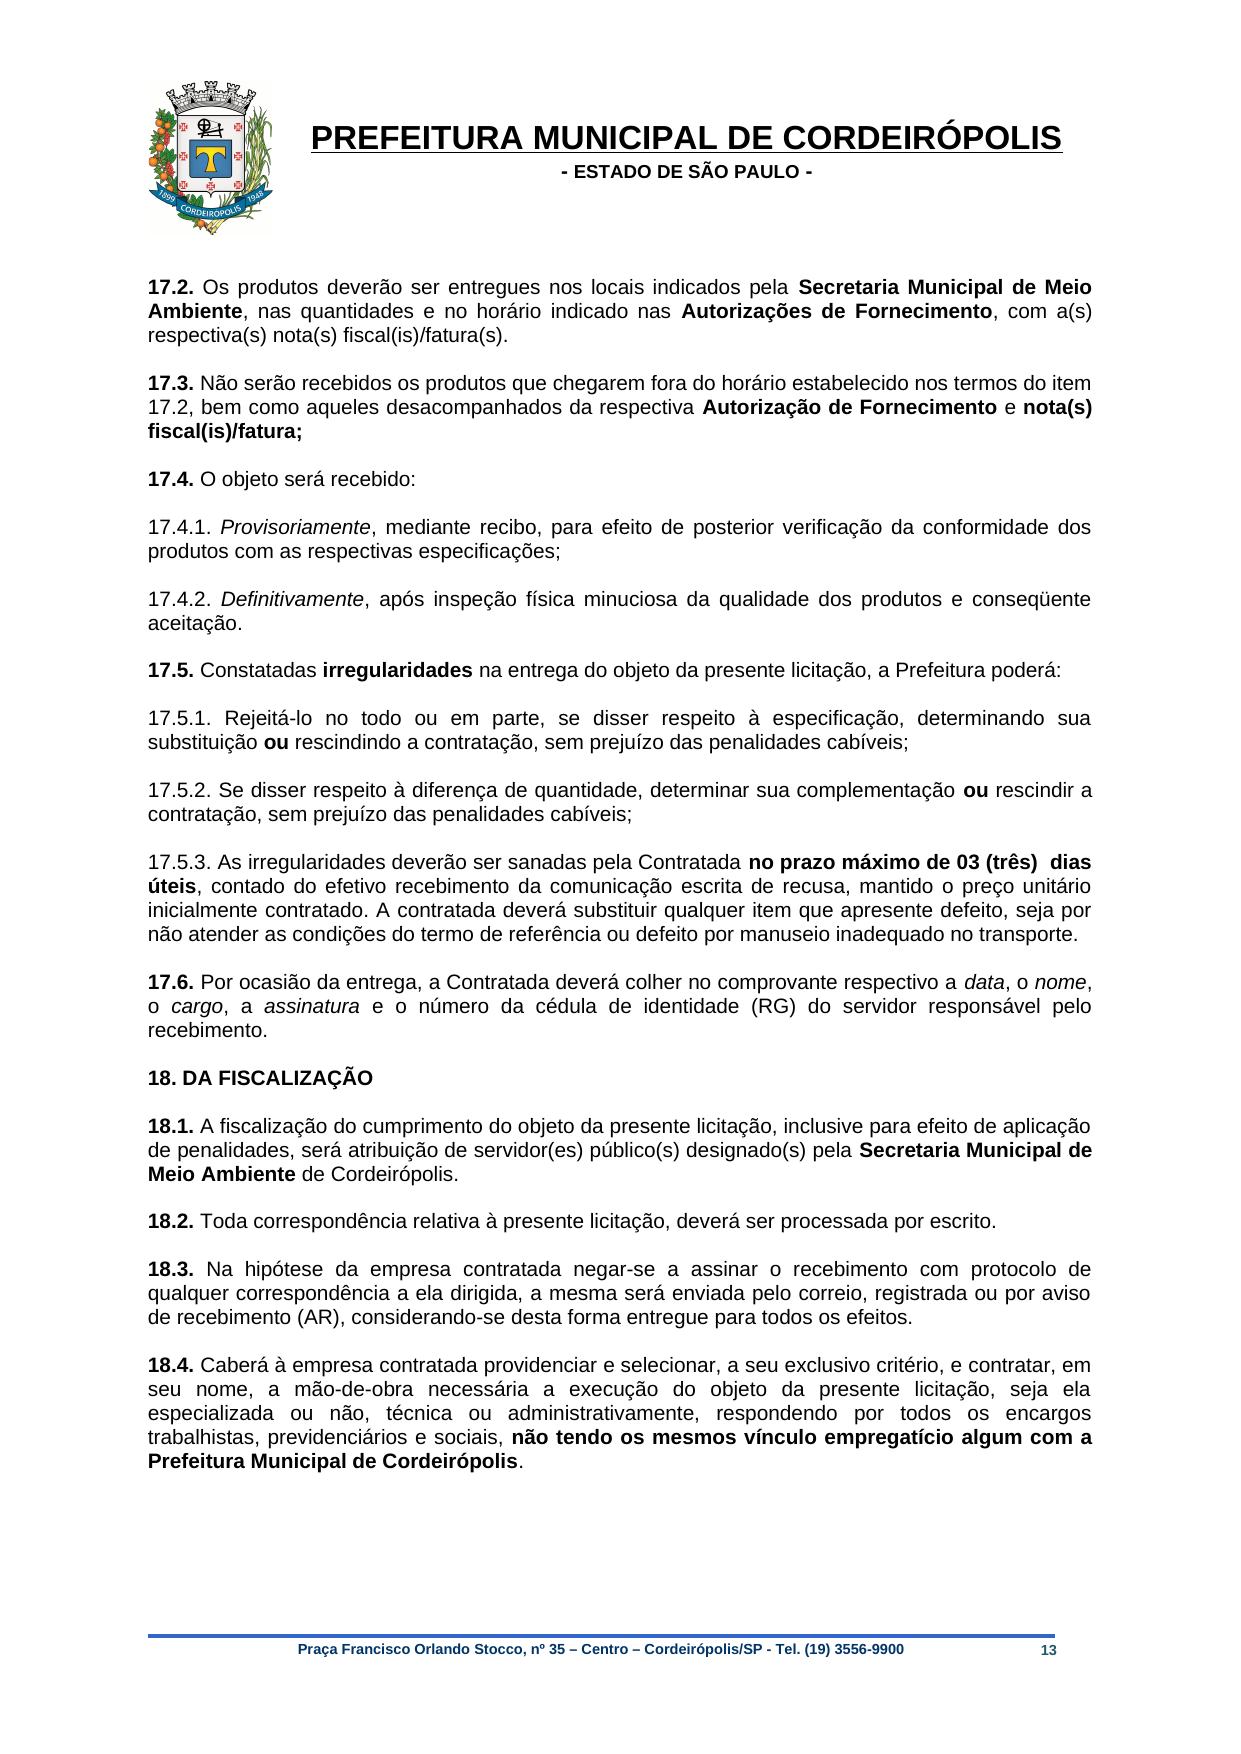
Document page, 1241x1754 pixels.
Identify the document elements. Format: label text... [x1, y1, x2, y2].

text 18. DA FISCALIZAÇÃO [148, 1066, 1092, 1089]
text 18.4. Caberá à empresa contratada providenciar e selecionar, a seu exclusivo critério, e contratar, em seu nome, a mão-de-obra necessária a execução do objeto da presente licitação, seja ela especializada ou não, técnica ou administrativamente, respondendo por todos os encargos trabalhistas, previdenciários e sociais, não tendo os mesmos vínculo empregatício algum com a Prefeitura Municipal de Cordeirópolis. [148, 1353, 1092, 1473]
text 17.5.2. Se disser respeito à diferença de quantidade, determinar sua complementação ou rescindir a contratação, sem prejuízo das penalidades cabíveis; [148, 778, 1092, 826]
text 17.4.2. Definitivamente, após inspeção física minuciosa da qualidade dos produtos e conseqüente aceitação. [148, 586, 1092, 634]
picture [148, 81, 273, 235]
text 17.5.1. Rejeitá-lo no todo ou em parte, se disser respeito à especificação, determinando sua substituição ou rescindindo a contratação, sem prejuízo das penalidades cabíveis; [148, 706, 1092, 754]
text 17.6. Por ocasião da entrega, a Contratada deverá colher no comprovante respectivo a data, o nome, o cargo, a assinatura e o número da cédula de identidade (RG) do servidor responsável pelo recebimento. [148, 970, 1092, 1042]
text 17.2. Os produtos deverão ser entregues nos locais indicados pela Secretaria Municipal de Meio Ambiente, nas quantidades e no horário indicado nas Autorizações de Fornecimento, com a(s) respectiva(s) nota(s) fiscal(is)/fatura(s). [148, 275, 1092, 347]
text 18.3. Na hipótese da empresa contratada negar-se a assinar o recebimento com protocolo de qualquer correspondência a ela dirigida, a mesma será enviada pelo correio, registrada ou por aviso de recebimento (AR), considerando-se desta forma entregue para todos os efeitos. [148, 1257, 1092, 1329]
text 17.5.3. As irregularidades deverão ser sanadas pela Contratada no prazo máximo de 03 (três) dias úteis, contado do efetivo recebimento da comunicação escrita de recusa, mantido o preço unitário inicialmente contratado. A contratada deverá substituir qualquer item que apresente defeito, seja por não atender as condições do termo de referência ou defeito por manuseio inadequado no transporte. [148, 850, 1092, 946]
text 17.4.1. Provisoriamente, mediante recibo, para efeito de posterior verificação da conformidade dos produtos com as respectivas especificações; [148, 514, 1092, 562]
text 17.4. O objeto será recebido: [148, 467, 1092, 491]
text 18.1. A fiscalização do cumprimento do objeto da presente licitação, inclusive para efeito de aplicação de penalidades, será atribuição de servidor(es) público(s) designado(s) pela Secretaria Municipal de Meio Ambiente de Cordeirópolis. [148, 1113, 1092, 1185]
text 17.3. Não serão recebidos os produtos que chegarem fora do horário estabelecido nos termos do item 17.2, bem como aqueles desacompanhados da respectiva Autorização de Fornecimento e nota(s) fiscal(is)/fatura; [148, 371, 1092, 443]
text 18.2. Toda correspondência relativa à presente licitação, deverá ser processada por escrito. [148, 1209, 1092, 1233]
text 17.5. Constatadas irregularidades na entrega do objeto da presente licitação, a Prefeitura poderá: [148, 658, 1092, 682]
